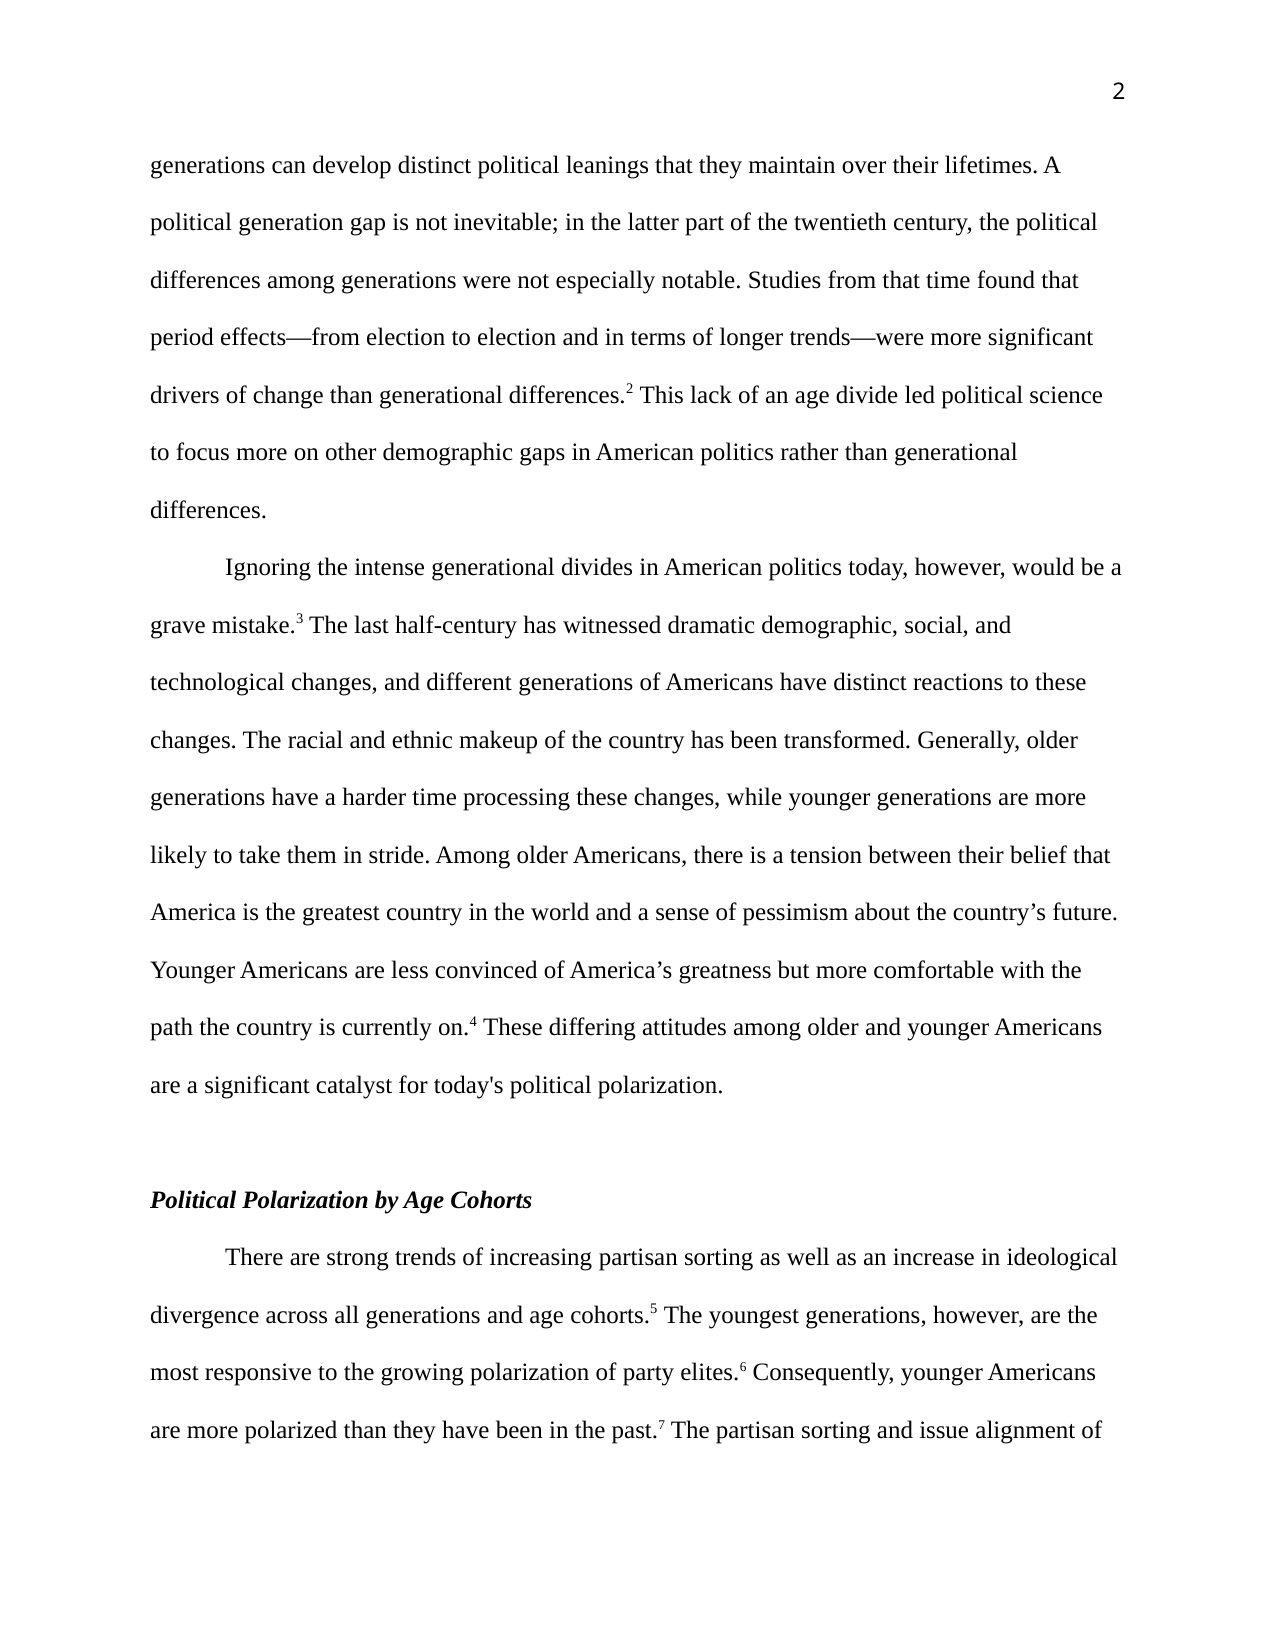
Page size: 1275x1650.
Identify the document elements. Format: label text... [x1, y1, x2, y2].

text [150, 1242, 1125, 1444]
text Political Polarization by Age Cohorts [150, 1185, 1125, 1214]
text Ignoring the intense generational divides in American politics today, however, would be a grave mistake. The last half-century has witnessed dramatic demographic, social, and technological changes, and different generations of Americans have distinct reactions to these changes. The racial and ethnic makeup of the country has been transformed. Generally, older generations have a harder time processing these changes, while younger generations are more likely to take them in stride. Among older Americans, there is a tension between their belief that America is the greatest country in the world and a sense of pessimism about the country’s future. Younger Americans are less convinced of America’s greatness but more comfortable with the path the country is currently on. These differing attitudes among older and younger Americans are a significant catalyst for today's political polarization. [150, 552, 1125, 1099]
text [150, 150, 1125, 524]
